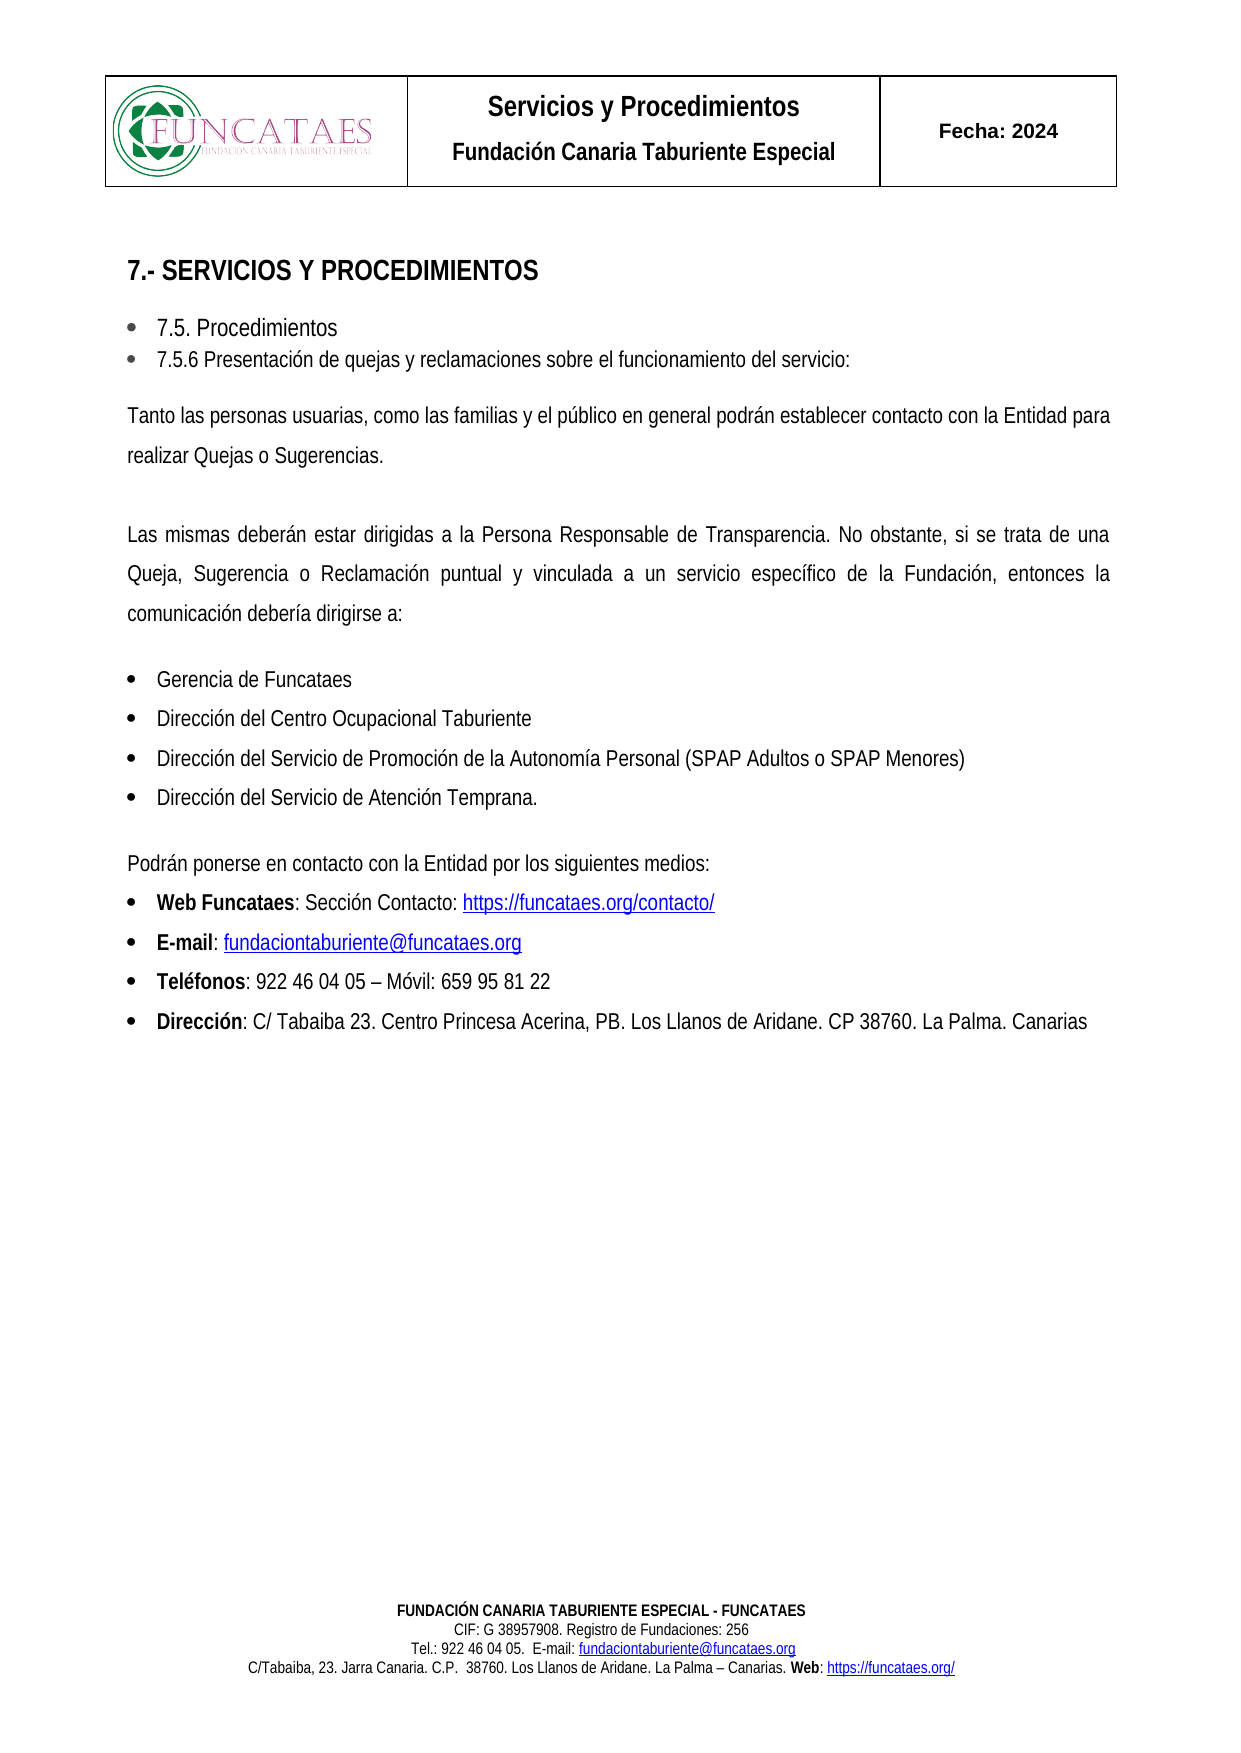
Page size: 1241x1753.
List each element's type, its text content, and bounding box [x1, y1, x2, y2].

list Teléfonos: 922 46 04 05 – Móvil: 659 95 81 22 [127, 968, 1111, 995]
text Las mismas deberán estar dirigidas a la Persona Responsable de Transparencia. No obstante, si se trata de una Queja, Sugerencia o Reclamación puntual y vinculada a un servicio específico de la Fundación, entonces la comunicación debería dirigirse a: [127, 521, 1111, 626]
text Tanto las personas usuarias, como las familias y el público en general podrán establecer contacto con la Entidad para realizar Quejas o Sugerencias. [127, 402, 1111, 468]
picture [112, 85, 372, 177]
list Dirección del Servicio de Atención Temprana. [127, 784, 1111, 810]
list Gerencia de Funcataes [127, 666, 1111, 692]
list Dirección del Centro Ocupacional Taburiente [127, 705, 1111, 731]
text Podrán ponerse en contacto con la Entidad por los siguientes medios: [127, 850, 1111, 876]
list 7.5. Procedimientos [127, 313, 1117, 342]
list 7.5.6 Presentación de quejas y reclamaciones sobre el funcionamiento del servicio: [127, 346, 1117, 372]
list Dirección del Servicio de Promoción de la Autonomía Personal (SPAP Adultos o SPAP Menores) [127, 744, 1111, 771]
text 7.- SERVICIOS Y PROCEDIMIENTOS [127, 253, 1117, 286]
list Web Funcataes: Sección Contacto: https://funcataes.org/contacto/ [127, 889, 1111, 916]
list Dirección: C/ Tabaiba 23. Centro Princesa Acerina, PB. Los Llanos de Aridane. CP 38760. La Palma. Canarias [127, 1008, 1111, 1034]
list E-mail: fundaciontaburiente@funcataes.org [127, 929, 1111, 955]
